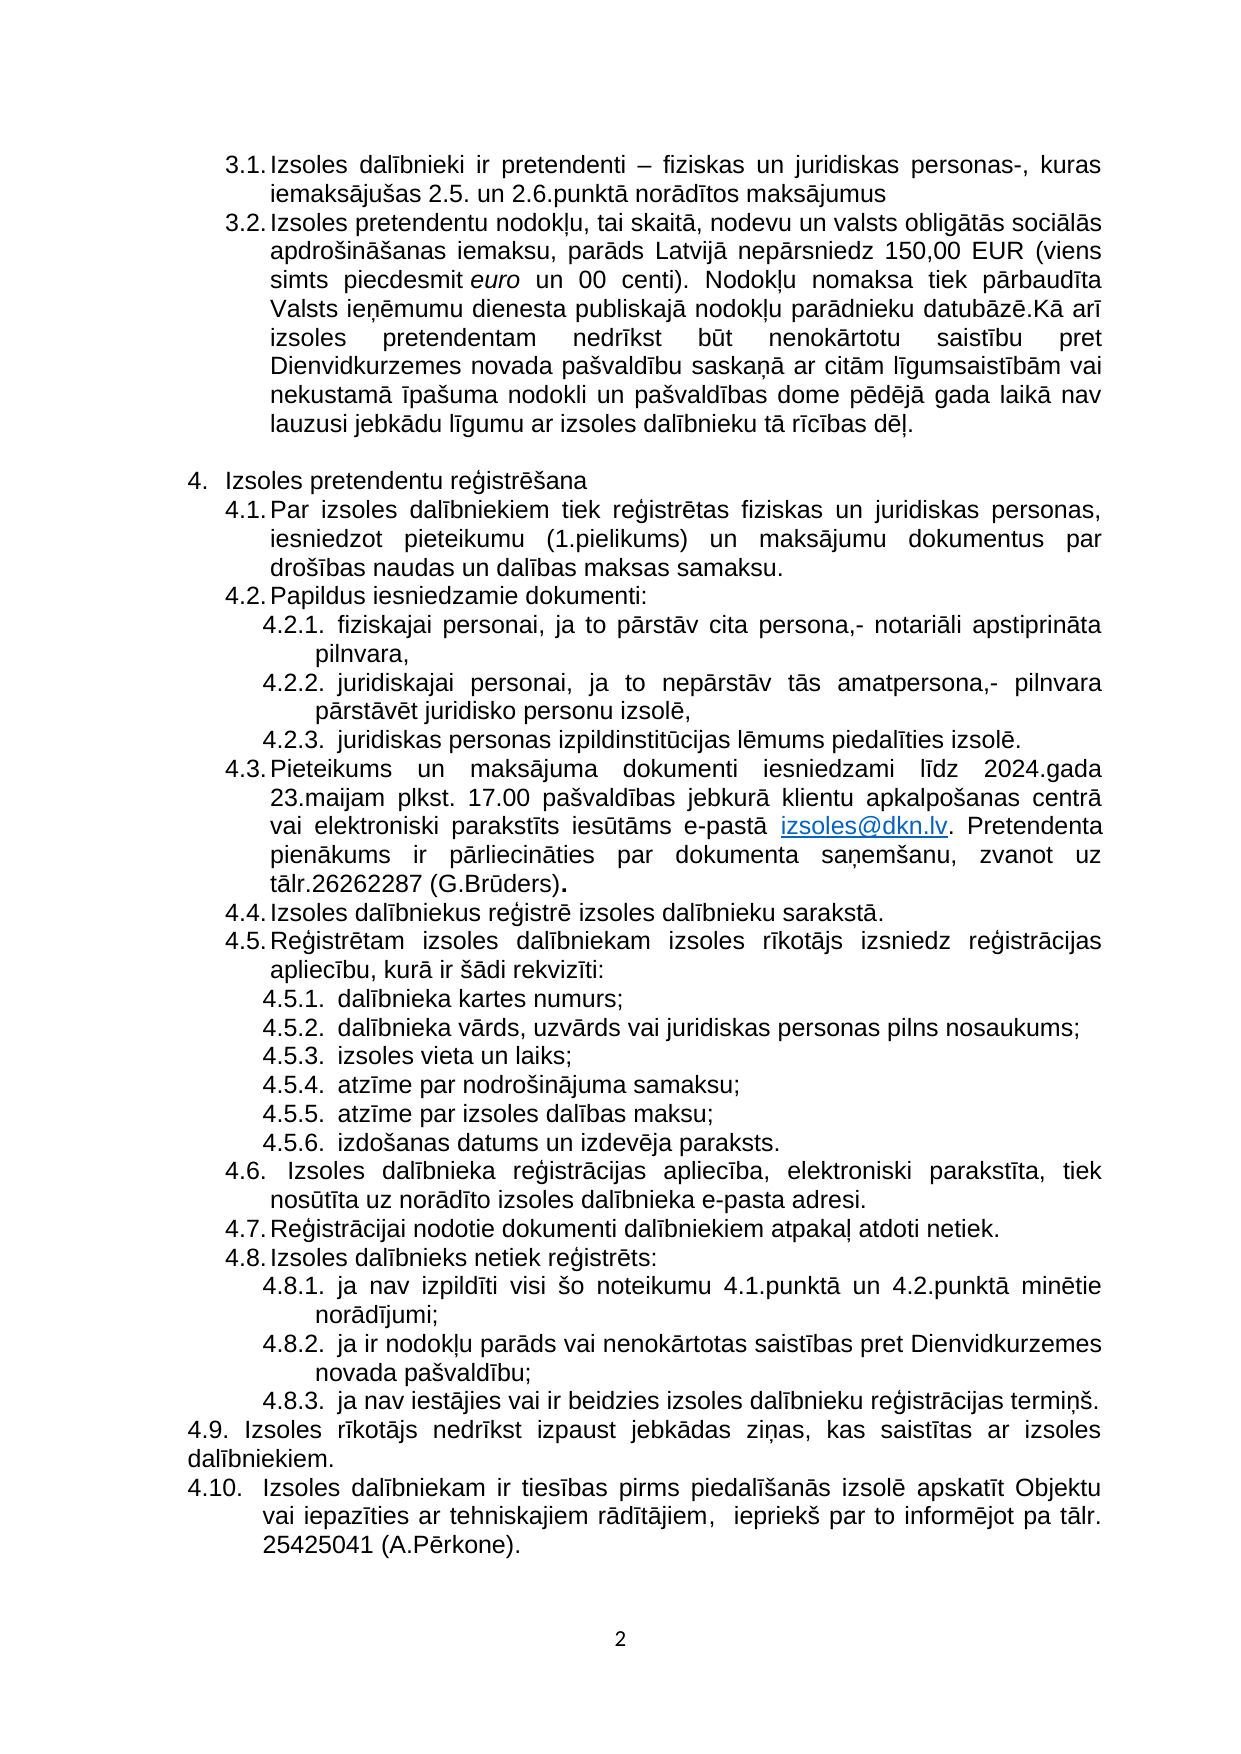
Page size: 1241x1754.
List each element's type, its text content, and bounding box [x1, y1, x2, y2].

list dalībnieka vārds, uzvārds vai juridiskas personas pilns nosaukums; [262, 1012, 1103, 1041]
list juridiskajai personai, ja to nepārstāv tās amatpersona,- pilnvara pārstāvēt juridisko personu izsolē, [262, 667, 1103, 725]
list Izsoles pretendentu nodokļu, tai skaitā, nodevu un valsts obligātās sociālās apdrošināšanas iemaksu, parāds Latvijā nepārsniedz 150,00 EUR (viens simts piecdesmit euro un 00 centi). Nodokļu nomaksa tiek pārbaudīta Valsts ieņēmumu dienesta publiskajā nodokļu parādnieku datubāzē.Kā arī izsoles pretendentam nedrīkst būt nenokārtotu saistību pret Dienvidkurzemes novada pašvaldību saskaņā ar citām līgumsaistībām vai nekustamā īpašuma nodokli un pašvaldības dome pēdējā gada laikā nav lauzusi jebkādu līgumu ar izsoles dalībnieku tā rīcības dēļ. [225, 207, 1103, 437]
list atzīme par nodrošinājuma samaksu; [262, 1070, 1103, 1099]
list Papildus iesniedzamie dokumenti: [225, 581, 1103, 610]
list ja ir nodokļu parāds vai nenokārtotas saistības pret Dienvidkurzemes novada pašvaldību; [262, 1329, 1103, 1386]
text 4.9. Izsoles rīkotājs nedrīkst izpaust jebkādas ziņas, kas saistītas ar izsoles dalībniekiem. [187, 1415, 1103, 1472]
list Par izsoles dalībniekiem tiek reģistrētas fiziskas un juridiskas personas, iesniedzot pieteikumu (1.pielikums) un maksājumu dokumentus par drošības naudas un dalības maksas samaksu. [225, 495, 1103, 581]
list dalībnieka kartes numurs; [262, 984, 1103, 1012]
list Izsoles dalībniekam ir tiesības pirms piedalīšanās izsolē apskatīt Objektu vai iepazīties ar tehniskajiem rādītājiem, iepriekš par to informējot pa tālr. 25425041 (A.Pērkone). [187, 1472, 1103, 1559]
list Izsoles dalībnieks netiek reģistrēts: [225, 1242, 1103, 1271]
list Izsoles dalībnieka reģistrācijas apliecība, elektroniski parakstīta, tiek nosūtīta uz norādīto izsoles dalībnieka e-pasta adresi. [225, 1156, 1103, 1214]
list ja nav izpildīti visi šo noteikumu 4.1.punktā un 4.2.punktā minētie norādījumi; [262, 1271, 1103, 1329]
list izsoles vieta un laiks; [262, 1041, 1103, 1070]
list fiziskajai personai, ja to pārstāv cita persona,- notariāli apstiprināta pilnvara, [262, 610, 1103, 667]
list Izsoles dalībniekus reģistrē izsoles dalībnieku sarakstā. [225, 897, 1103, 926]
list Izsoles dalībnieki ir pretendenti – fiziskas un juridiskas personas-, kuras iemaksājušas 2.5. un 2.6.punktā norādītos maksājumus [225, 150, 1103, 207]
list Reģistrācijai nodotie dokumenti dalībniekiem atpakaļ atdoti netiek. [225, 1214, 1103, 1242]
list atzīme par izsoles dalības maksu; [262, 1099, 1103, 1127]
list Reģistrētam izsoles dalībniekam izsoles rīkotājs izsniedz reģistrācijas apliecību, kurā ir šādi rekvizīti: [225, 926, 1103, 984]
list Izsoles pretendentu reģistrēšana [187, 466, 1103, 495]
list Pieteikums un maksājuma dokumenti iesniedzami līdz 2024.gada 23.maijam plkst. 17.00 pašvaldības jebkurā klientu apkalpošanas centrā vai elektroniski parakstīts iesūtāms e-pastā izsoles@dkn.lv. Pretendenta pienākums ir pārliecināties par dokumenta saņemšanu, zvanot uz tālr.26262287 (G.Brūders). [225, 754, 1103, 897]
list izdošanas datums un izdevēja paraksts. [262, 1127, 1103, 1156]
list juridiskas personas izpildinstitūcijas lēmums piedalīties izsolē. [262, 725, 1103, 754]
list ja nav iestājies vai ir beidzies izsoles dalībnieku reģistrācijas termiņš. [262, 1386, 1103, 1415]
